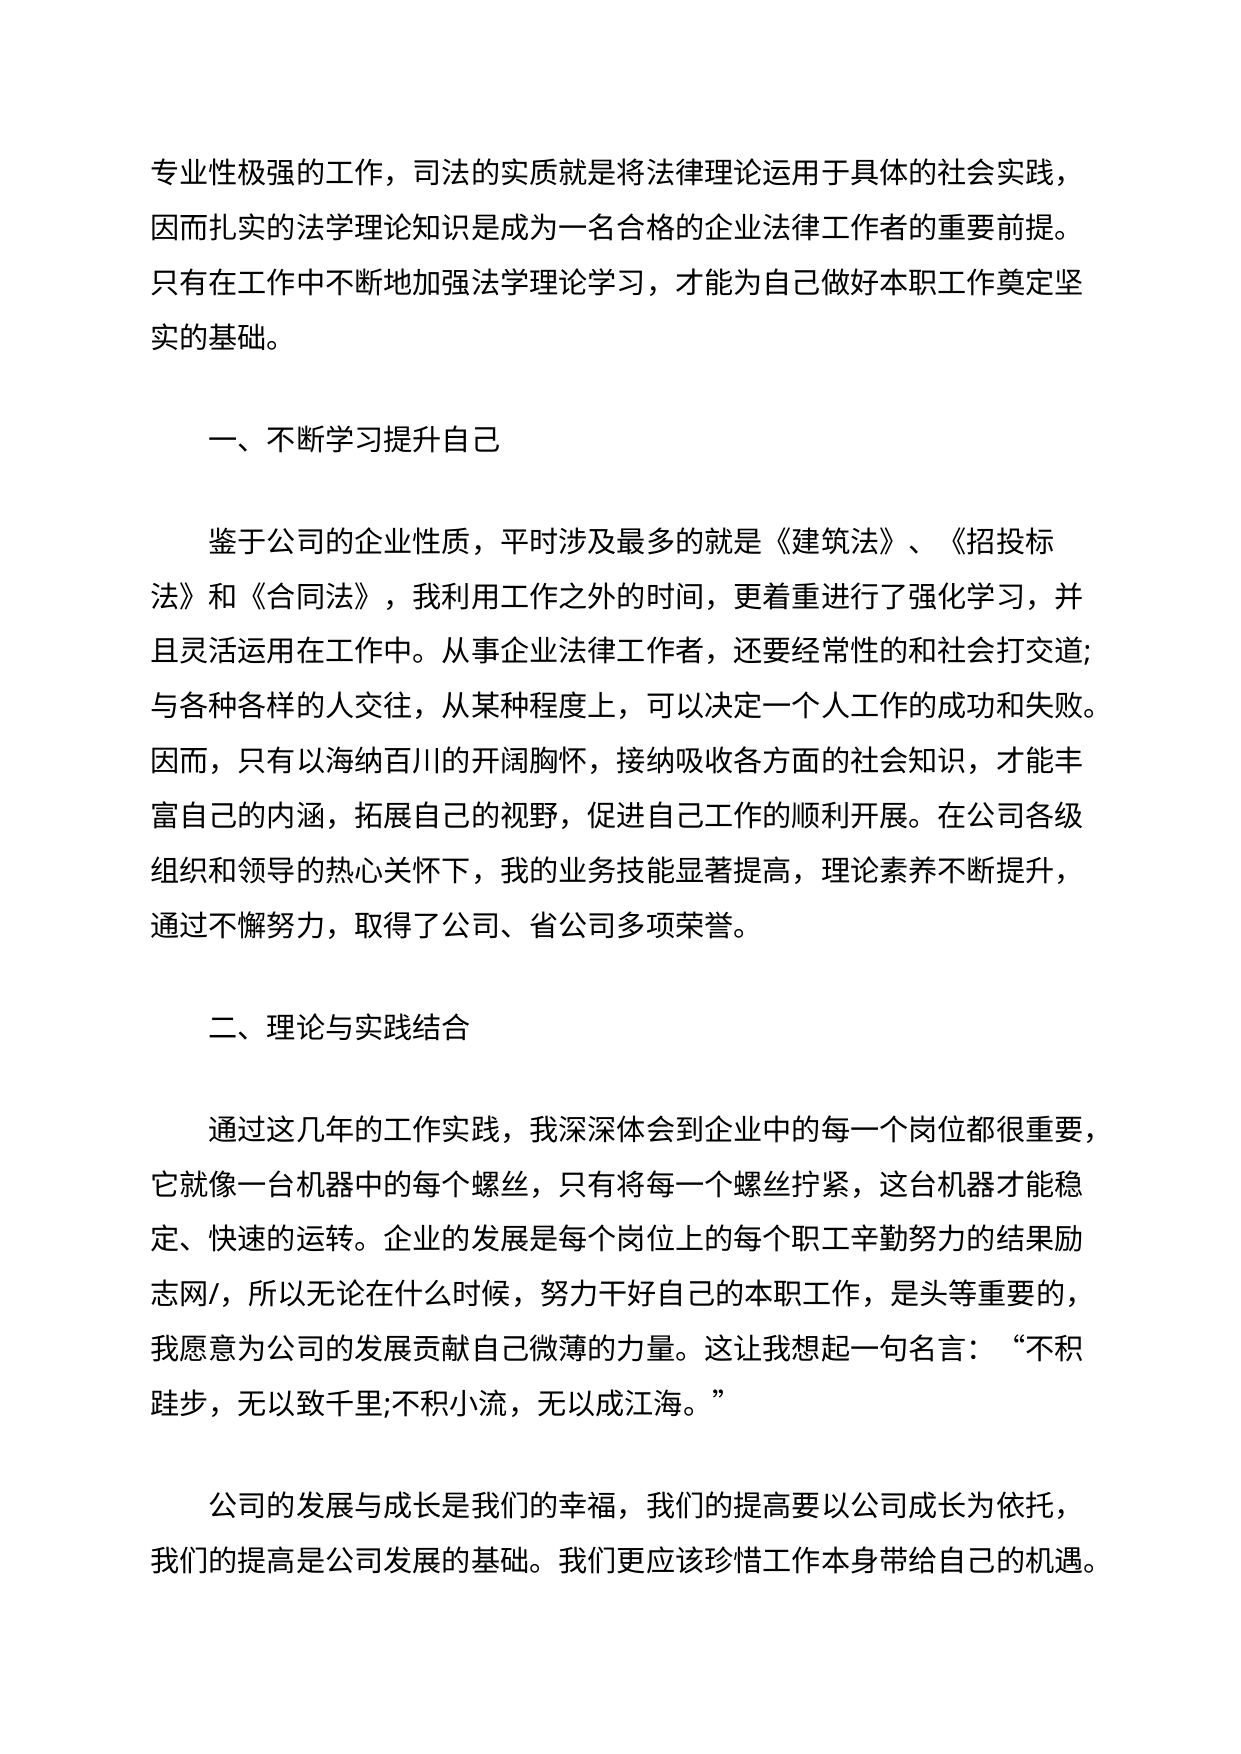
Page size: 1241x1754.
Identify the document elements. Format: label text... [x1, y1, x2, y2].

text 二、理论与实践结合 [150, 1004, 1090, 1047]
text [150, 150, 1090, 357]
text 通过这几年的工作实践，我深深体会到企业中的每一个岗位都很重要，它就像一台机器中的每个螺丝，只有将每一个螺丝拧紧，这台机器才能稳定、快速的运转。企业的发展是每个岗位上的每个职工辛勤努力的结果励志网/，所以无论在什么时候，努力干好自己的本职工作，是头等重要的，我愿意为公司的发展贡献自己微薄的力量。这让我想起一句名言：“不积跬步，无以致千里;不积小流，无以成江海。” [150, 1106, 1090, 1423]
text 鉴于公司的企业性质，平时涉及最多的就是《建筑法》、《招投标法》和《合同法》，我利用工作之外的时间，更着重进行了强化学习，并且灵活运用在工作中。从事企业法律工作者，还要经常性的和社会打交道;与各种各样的人交往，从某种程度上，可以决定一个人工作的成功和失败。因而，只有以海纳百川的开阔胸怀，接纳吸收各方面的社会知识，才能丰富自己的内涵，拓展自己的视野，促进自己工作的顺利开展。在公司各级组织和领导的热心关怀下，我的业务技能显著提高，理论素养不断提升，通过不懈努力，取得了公司、省公司多项荣誉。 [150, 518, 1090, 945]
text 一、不断学习提升自己 [150, 416, 1090, 459]
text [150, 1483, 1090, 1580]
